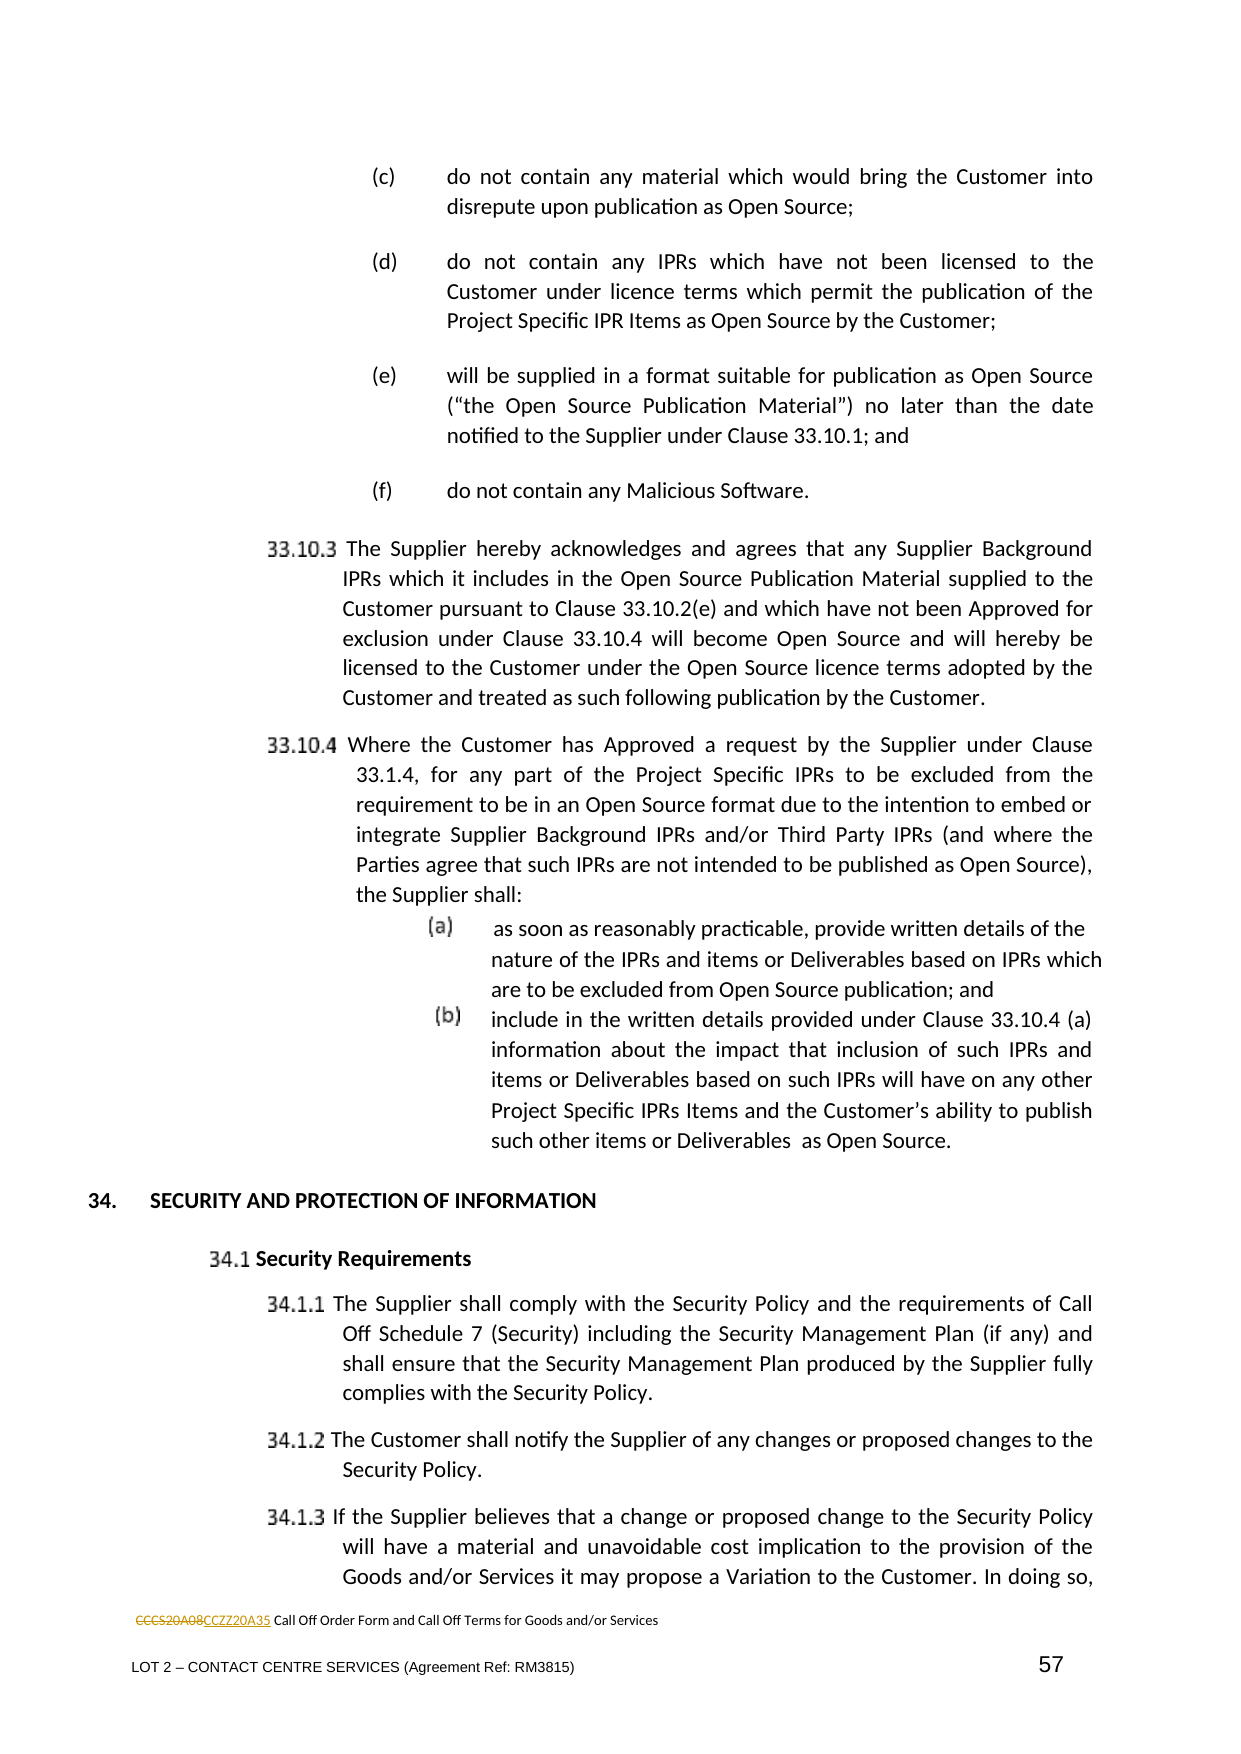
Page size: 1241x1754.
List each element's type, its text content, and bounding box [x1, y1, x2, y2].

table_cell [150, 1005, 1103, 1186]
picture [267, 1295, 324, 1312]
text Security Requirements [210, 1244, 1096, 1272]
picture [267, 540, 336, 557]
text The Supplier hereby acknowledges and agrees that any Supplier Background IPRs which it includes in the Open Source Publication Material supplied to the Customer pursuant to Clause 33.10.2(e) and which have not been Approved for exclusion under Clause 33.10.4 will become Open Source and will hereby be licensed to the Customer under the Open Source licence terms adopted by the Customer and treated as such following publication by the Customer. [267, 534, 1094, 711]
list will be supplied in a format suitable for publication as Open Source (“the Open Source Publication Material”) no later than the date notified to the Supplier under Clause 33.10.1; and [372, 361, 1094, 449]
picture [436, 1005, 460, 1026]
list do not contain any material which would bring the Customer into disrepute upon publication as Open Source; [372, 162, 1094, 220]
text The Supplier shall comply with the Security Policy and the requirements of Call Off Schedule 7 (Security) including the Security Management Plan (if any) and shall ensure that the Security Management Plan produced by the Supplier fully complies with the Security Policy. [267, 1289, 1094, 1407]
picture [209, 1251, 250, 1267]
text as soon as reasonably practicable, provide written details of the [0, 914, 1237, 942]
picture [267, 1508, 324, 1525]
picture [428, 915, 452, 937]
list do not contain any Malicious Software. [372, 477, 1094, 505]
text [267, 1502, 1094, 1590]
list do not contain any IPRs which have not been licensed to the Customer under licence terms which permit the publication of the Project Specific IPR Items as Open Source by the Customer; [372, 247, 1094, 335]
picture [267, 736, 337, 753]
text The Customer shall notify the Supplier of any changes or proposed changes to the Security Policy. [267, 1425, 1094, 1483]
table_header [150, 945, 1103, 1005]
text Where the Customer has Approved a request by the Supplier under Clause 33.1.4, for any part of the Project Specific IPRs to be excluded from the requirement to be in an Open Source format due to the intention to embed or integrate Supplier Background IPRs and/or Third Party IPRs (and where the Parties agree that such IPRs are not intended to be published as Open Source), the Supplier shall: [267, 730, 1094, 908]
text 34. SECURITY AND PROTECTION OF INFORMATION [88, 1186, 1161, 1214]
picture [267, 1432, 324, 1448]
